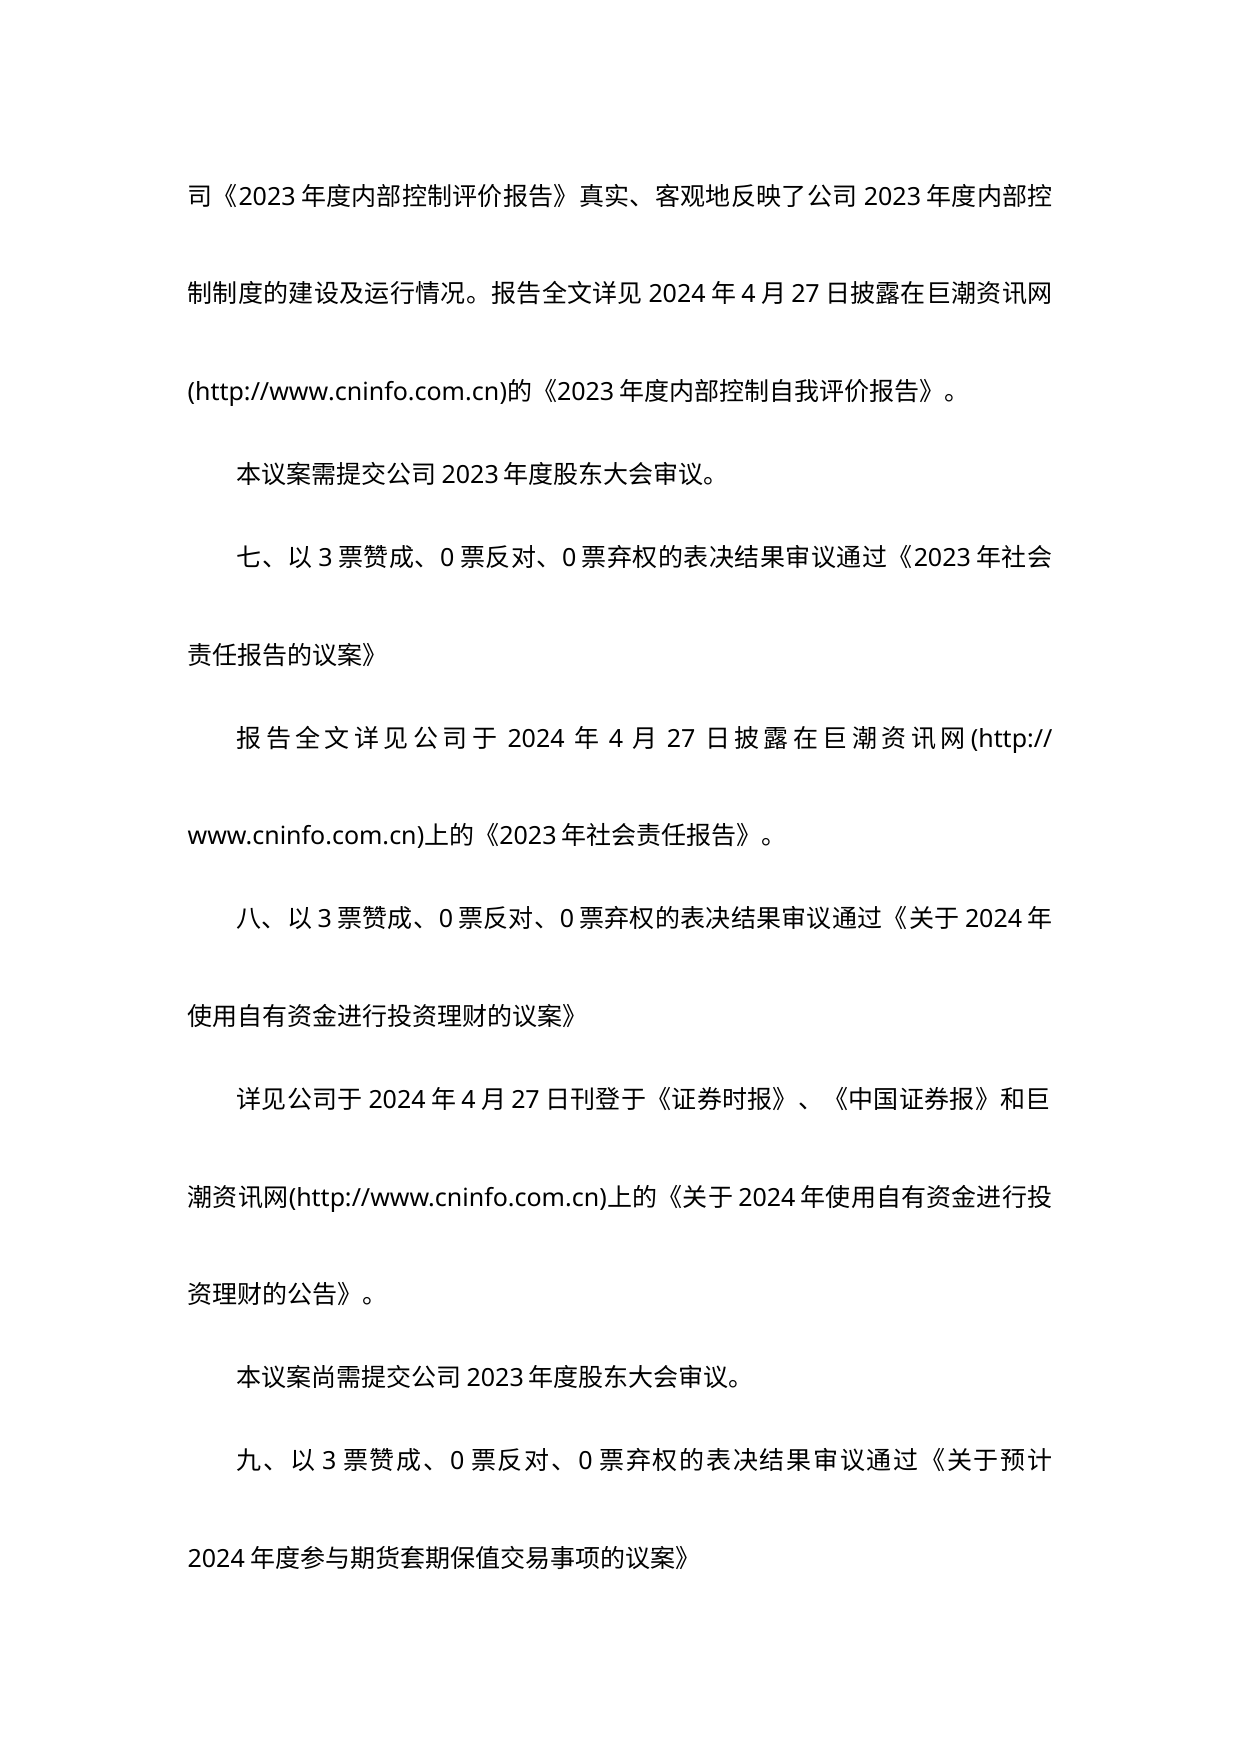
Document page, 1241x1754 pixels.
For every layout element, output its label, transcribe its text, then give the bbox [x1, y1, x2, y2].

text 七、以3票赞成、0票反对、0票弃权的表决结果审议通过《2023年社会责任报告的议案》 [187, 523, 1053, 686]
text 报告全文详见公司于2024年4月27日披露在巨潮资讯网(http://www.cninfo.com.cn)上的《2023年社会责任报告》。 [187, 704, 1053, 866]
text 本议案需提交公司2023年度股东大会审议。 [187, 440, 1053, 505]
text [187, 162, 1053, 422]
text 八、以3票赞成、0票反对、0票弃权的表决结果审议通过《关于2024年使用自有资金进行投资理财的议案》 [187, 884, 1053, 1047]
text 九、以3票赞成、0票反对、0票弃权的表决结果审议通过《关于预计2024年度参与期货套期保值交易事项的议案》 [187, 1426, 1053, 1589]
text 详见公司于2024年4月27日刊登于《证券时报》、《中国证券报》和巨潮资讯网(http://www.cninfo.com.cn)上的《关于2024年使用自有资金进行投资理财的公告》。 [187, 1065, 1053, 1325]
text 本议案尚需提交公司2023年度股东大会审议。 [187, 1343, 1053, 1408]
